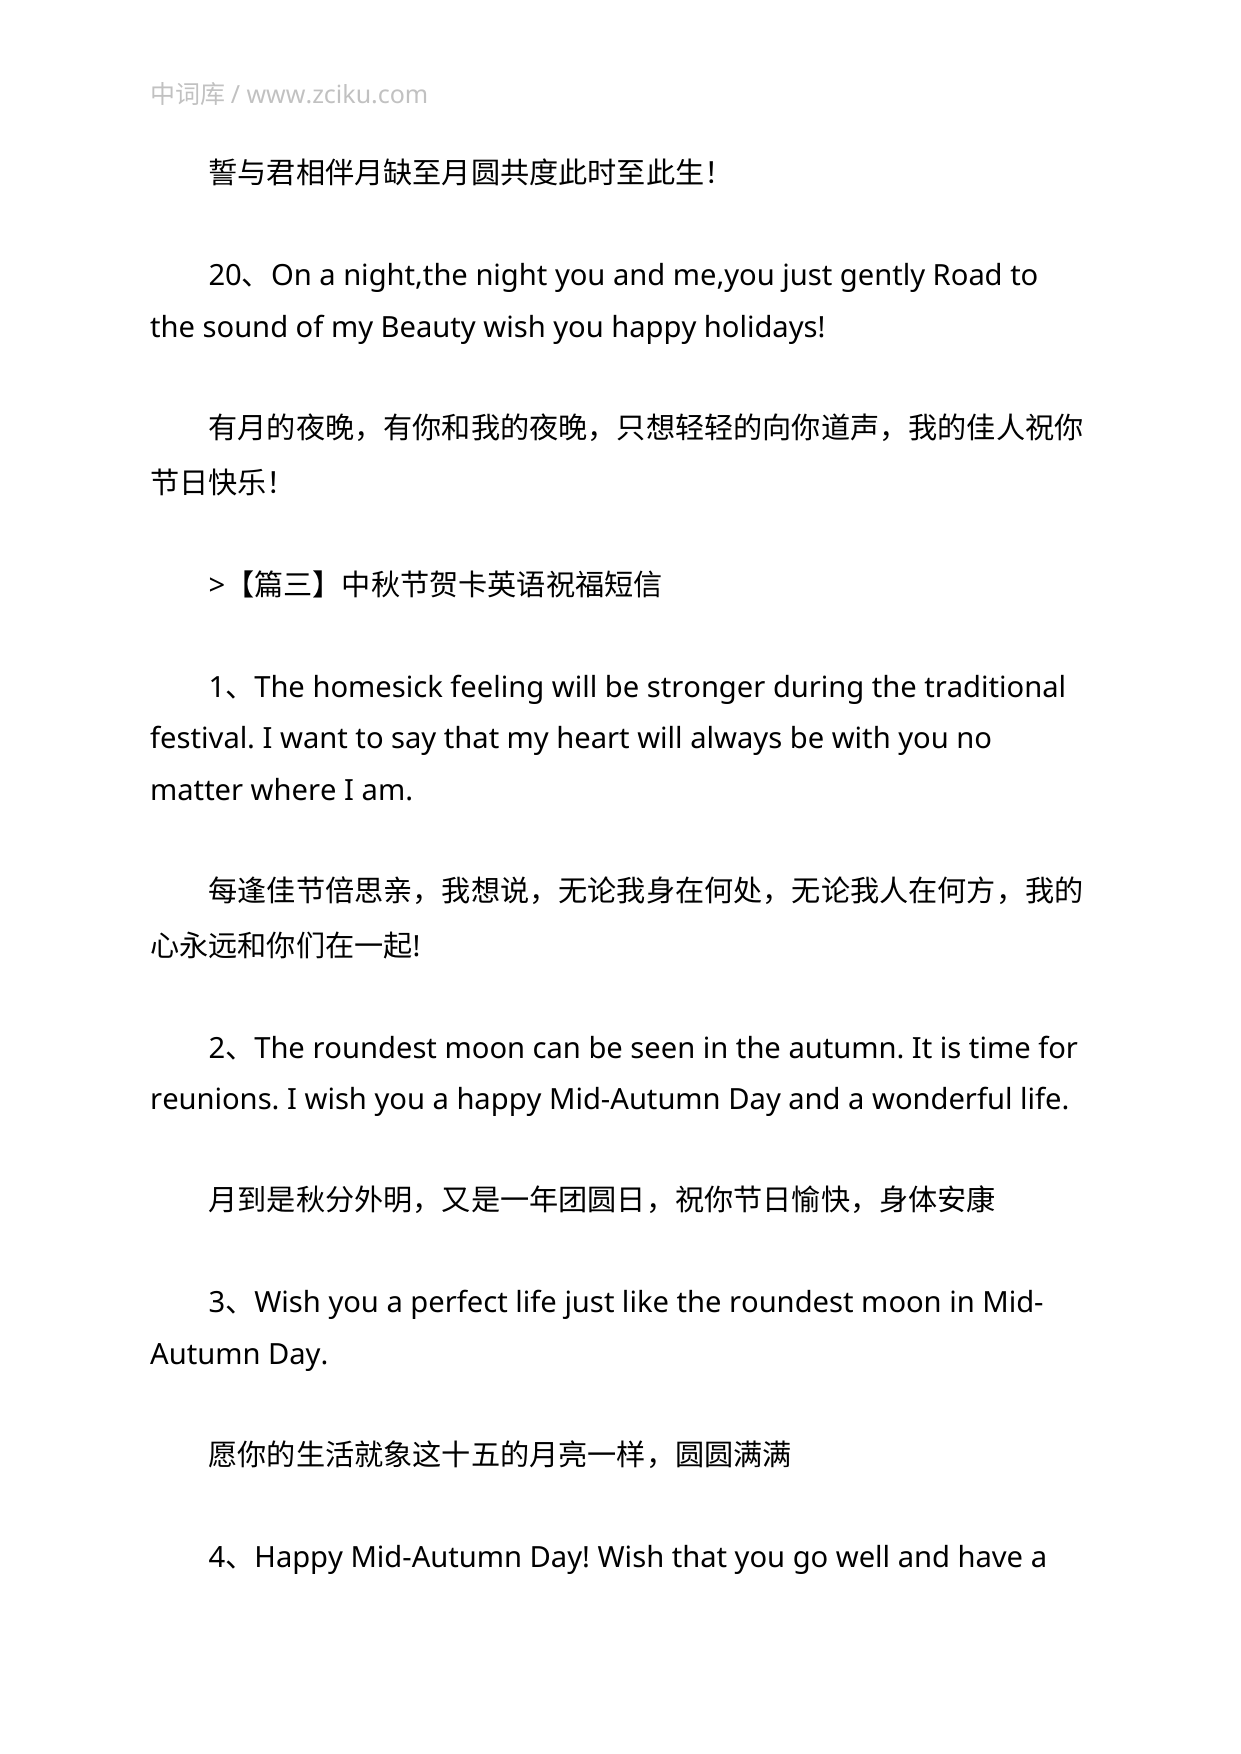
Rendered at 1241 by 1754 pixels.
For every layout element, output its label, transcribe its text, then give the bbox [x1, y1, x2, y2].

text 愿你的生活就象这十五的月亮一样，圆圆满满 [150, 1431, 1090, 1474]
text 月到是秋分外明，又是一年团圆日，祝你节日愉快，身体安康 [150, 1177, 1090, 1219]
text 3、Wish you a perfect life just like the roundest moon in Mid-Autumn Day. [150, 1279, 1090, 1373]
text 每逢佳节倍思亲，我想说，无论我身在何处，无论我人在何方，我的心永远和你们在一起! [150, 867, 1090, 965]
text 有月的夜晚，有你和我的夜晚，只想轻轻的向你道声，我的佳人祝你节日快乐！ [150, 404, 1090, 502]
text >【篇三】中秋节贺卡英语祝福短信 [150, 561, 1090, 603]
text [150, 1533, 1090, 1576]
text 1、The homesick feeling will be stronger during the traditional festival. I want to say that my heart will always be with you no matter where I am. [150, 663, 1090, 809]
text 誓与君相伴月缺至月圆共度此时至此生！ [150, 150, 1090, 192]
text 2、The roundest moon can be seen in the autumn. It is time for reunions. I wish you a happy Mid-Autumn Day and a wonderful life. [150, 1024, 1090, 1118]
text 20、On a night,the night you and me,you just gently Road to the sound of my Beauty wish you happy holidays! [150, 252, 1090, 346]
